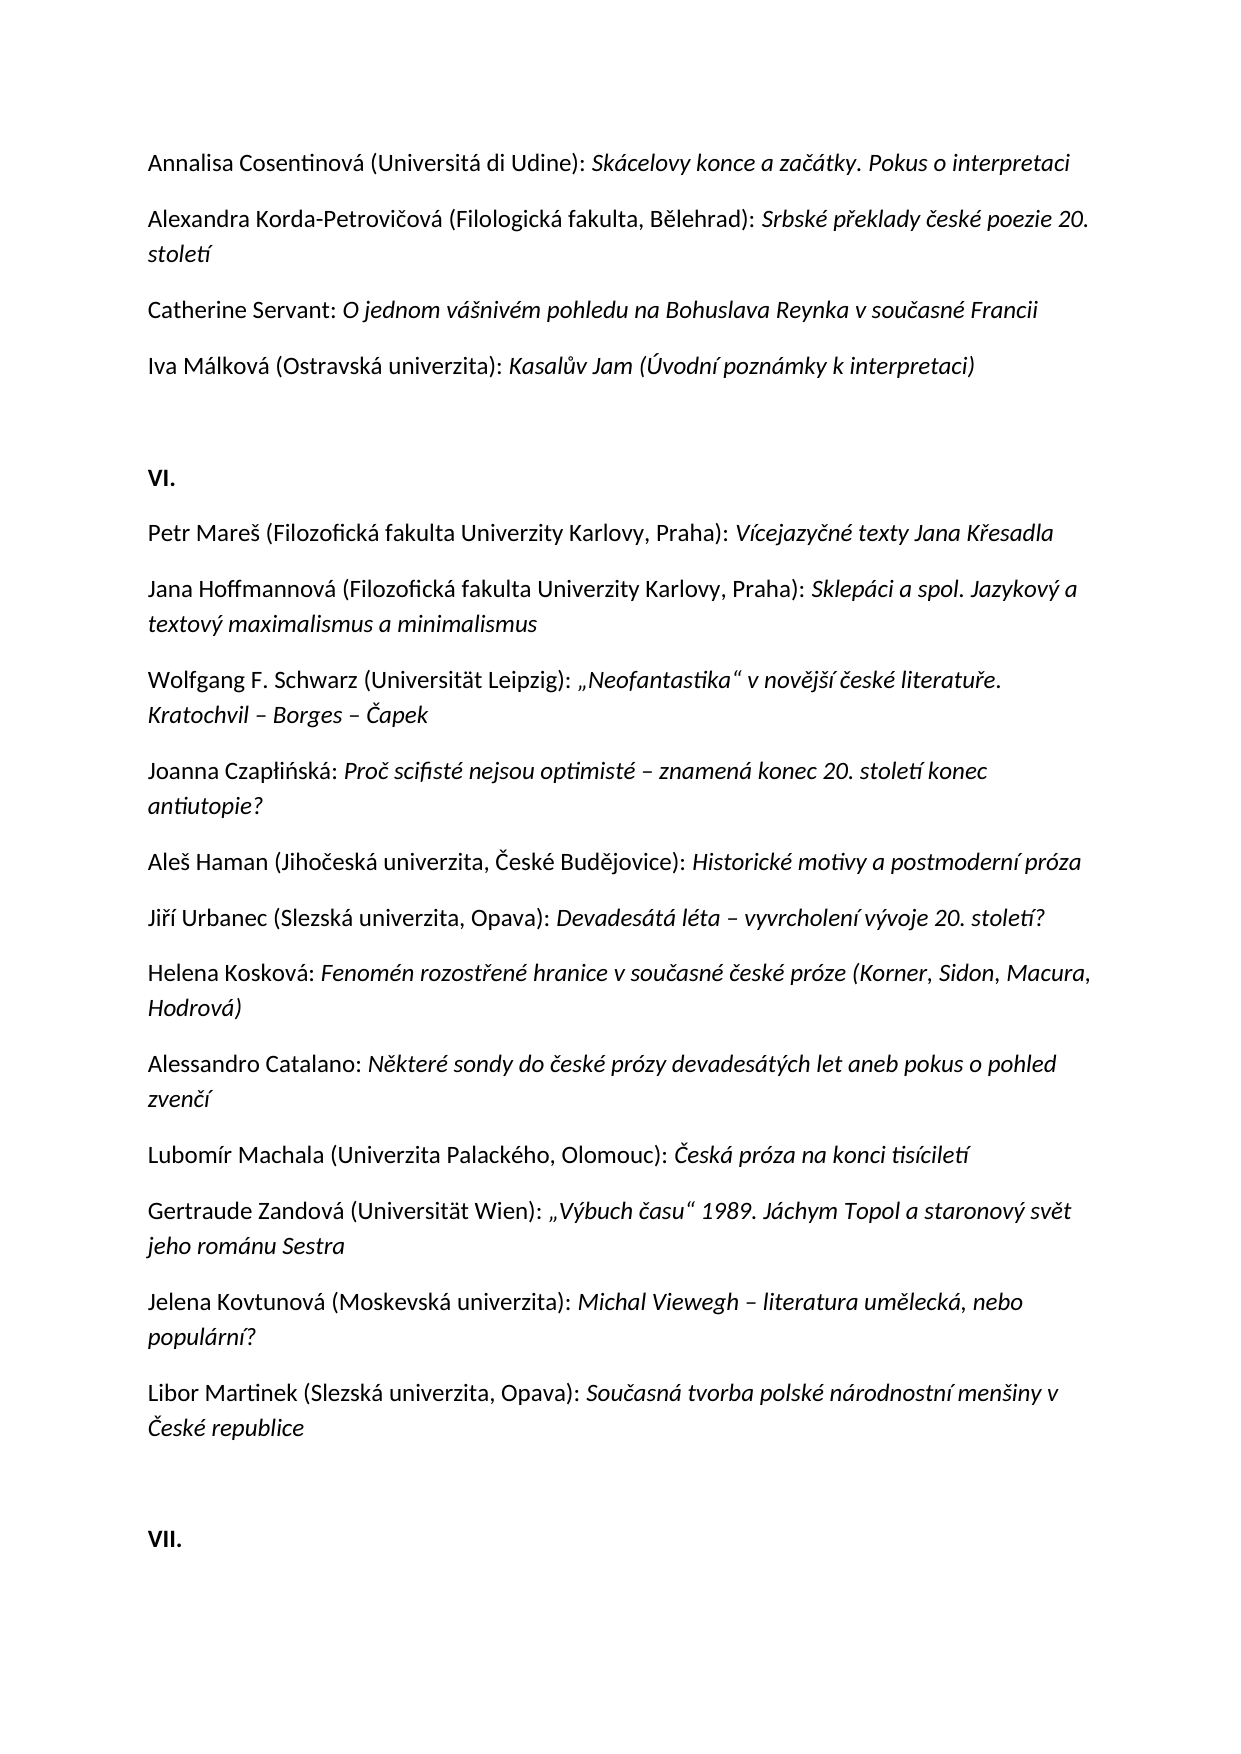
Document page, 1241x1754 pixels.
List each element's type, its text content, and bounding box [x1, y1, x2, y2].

text Wolfgang F. Schwarz (Universität Leipzig): „Neofantastika“ v novější české literatuře. Kratochvil – Borges – Čapek [148, 664, 1093, 730]
text Libor Martinek (Slezská univerzita, Opava): Současná tvorba polské národnostní menšiny v České republice [148, 1377, 1093, 1442]
text VII. [148, 1523, 1093, 1554]
text Jelena Kovtunová (Moskevská univerzita): Michal Viewegh – literatura umělecká, nebo populární? [148, 1286, 1093, 1351]
text Iva Málková (Ostravská univerzita): Kasalův Jam (Úvodní poznámky k interpretaci) [148, 350, 1093, 381]
text VI. [148, 462, 1093, 492]
text Lubomír Machala (Univerzita Palackého, Olomouc): Česká próza na konci tisíciletí [148, 1139, 1093, 1170]
text Aleš Haman (Jihočeská univerzita, České Budějovice): Historické motivy a postmoderní próza [148, 846, 1093, 876]
text Alexandra Korda-Petrovičová (Filologická fakulta, Bělehrad): Srbské překlady české poezie 20. století [148, 203, 1093, 269]
text Catherine Servant: O jednom vášnivém pohledu na Bohuslava Reynka v současné Francii [148, 294, 1093, 325]
text Helena Kosková: Fenomén rozostřené hranice v současné české próze (Korner, Sidon, Macura, Hodrová) [148, 958, 1093, 1023]
text Alessandro Catalano: Některé sondy do české prózy devadesátých let aneb pokus o pohled zvenčí [148, 1048, 1093, 1114]
text Joanna Czapłińská: Proč scifisté nejsou optimisté – znamená konec 20. století konec antiutopie? [148, 755, 1093, 821]
text Gertraude Zandová (Universität Wien): „Výbuch času“ 1989. Jáchym Topol a staronový svět jeho románu Sestra [148, 1195, 1093, 1261]
text Petr Mareš (Filozofická fakulta Univerzity Karlovy, Praha): Vícejazyčné texty Jana Křesadla [148, 518, 1093, 548]
text Jiří Urbanec (Slezská univerzita, Opava): Devadesátá léta – vyvrcholení vývoje 20. století? [148, 902, 1093, 932]
text Annalisa Cosentinová (Universitá di Udine): Skácelovy konce a začátky. Pokus o interpretaci [148, 148, 1093, 178]
text Jana Hoffmannová (Filozofická fakulta Univerzity Karlovy, Praha): Sklepáci a spol. Jazykový a textový maximalismus a minimalismus [148, 573, 1093, 639]
